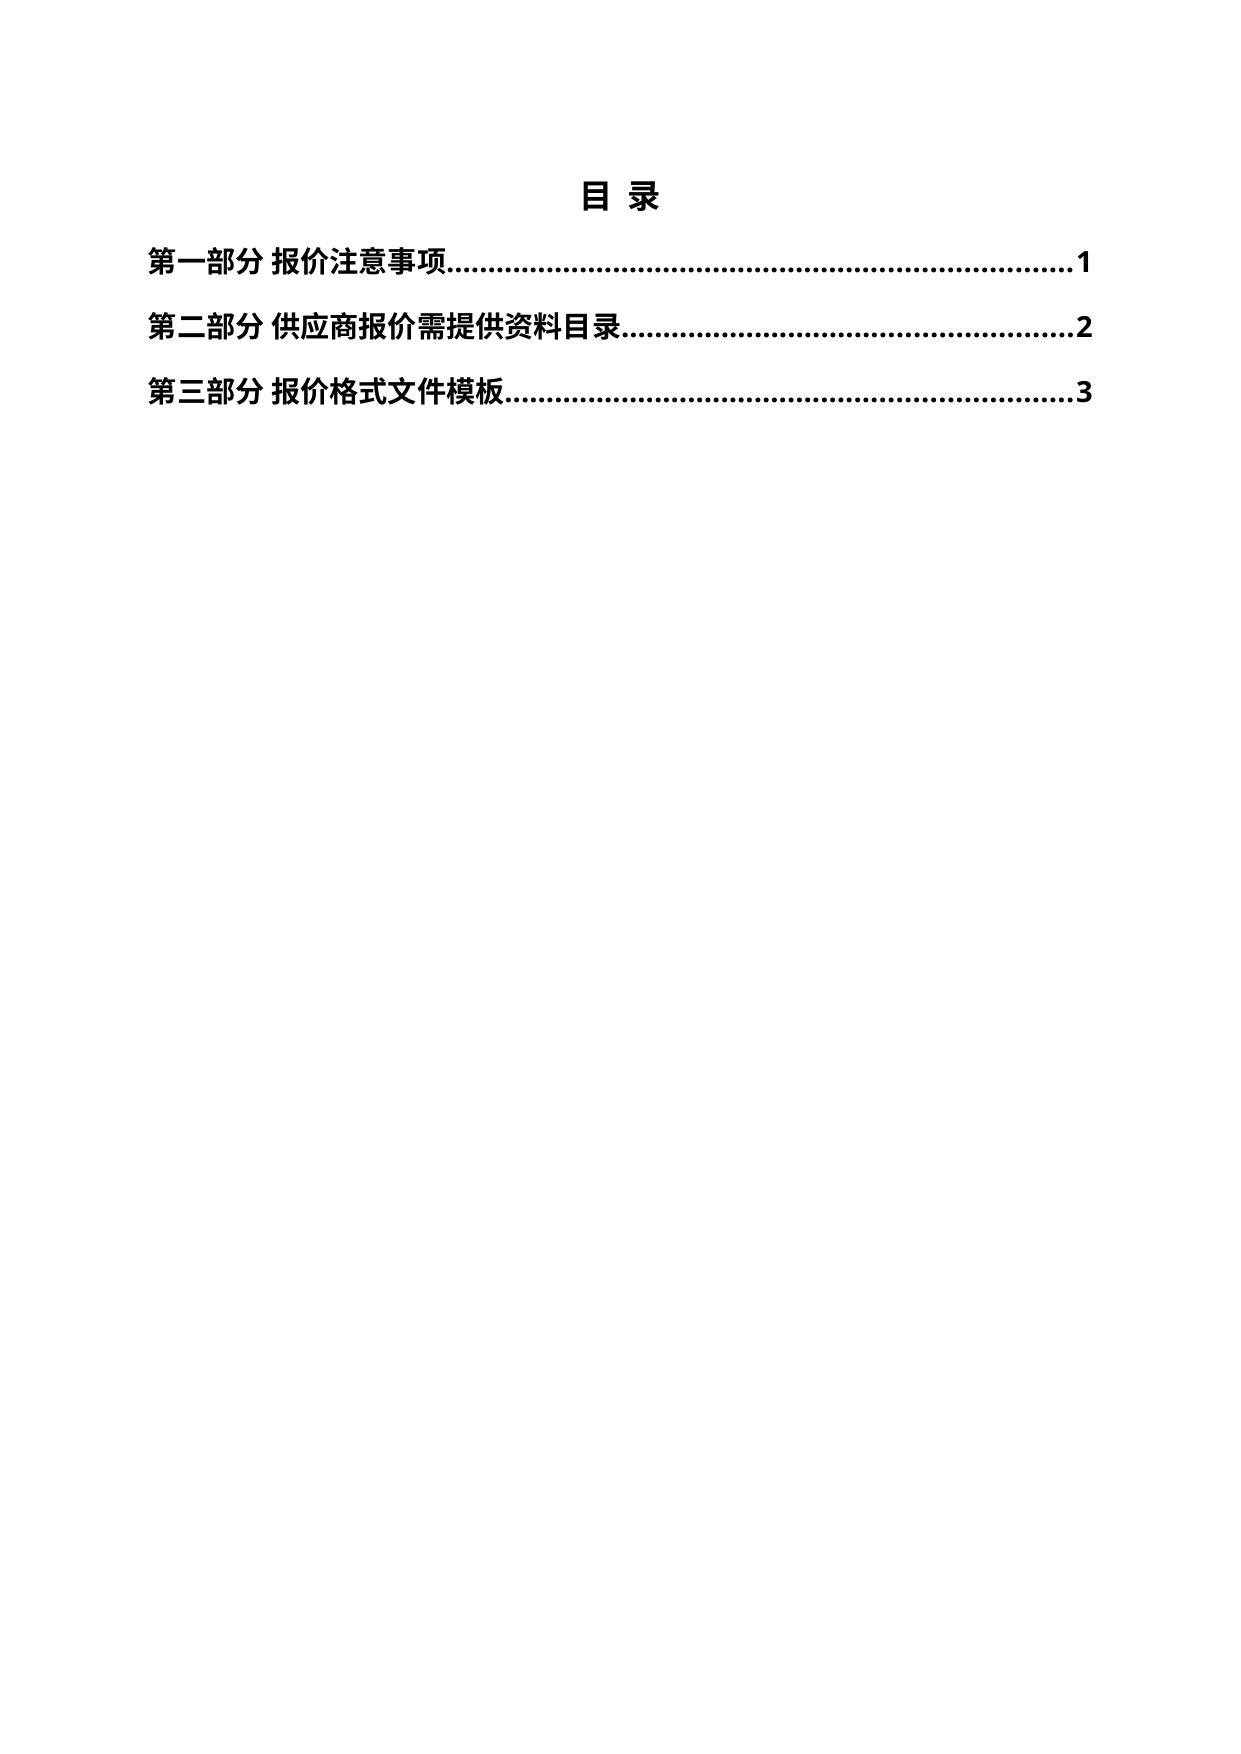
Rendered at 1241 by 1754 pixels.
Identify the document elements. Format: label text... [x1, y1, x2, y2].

text 第二部分 供应商报价需提供资料目录 2 [148, 292, 1092, 357]
text 目 录 [148, 162, 1092, 227]
text 第一部分 报价注意事项 1 [148, 227, 1092, 292]
text 第三部分 报价格式文件模板 3 [148, 357, 1092, 422]
